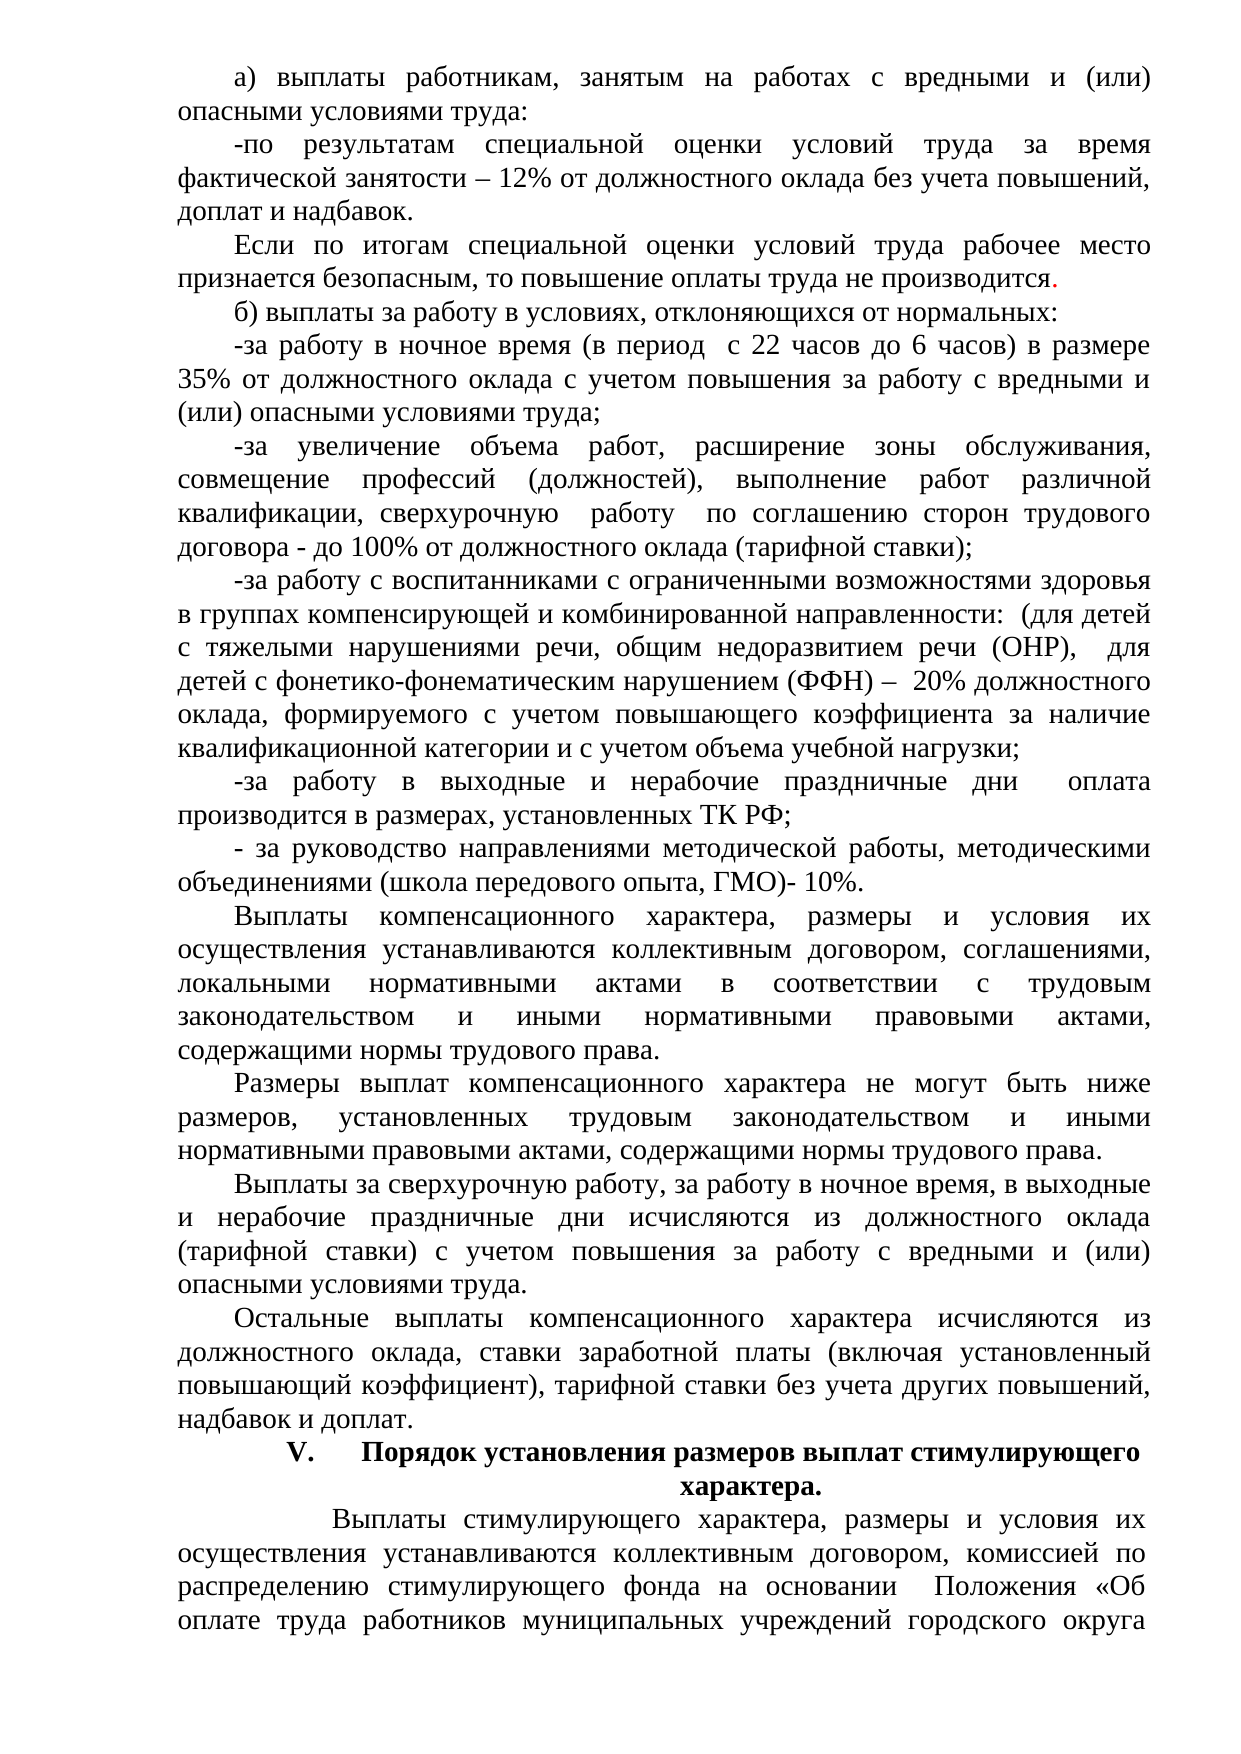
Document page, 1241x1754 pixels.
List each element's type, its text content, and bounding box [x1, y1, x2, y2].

text - за руководство направлениями методической работы, методическими объединениями (школа передового опыта, ГМО)- 10%. [177, 831, 1152, 898]
list Порядок установления размеров выплат стимулирующего характера. [822, 1434, 1146, 1501]
text Выплаты за сверхурочную работу, за работу в ночное время, в выходные и нерабочие праздничные дни исчисляются из должностного оклада (тарифной ставки) с учетом повышения за работу с вредными и (или) опасными условиями труда. [177, 1166, 1152, 1300]
text -за работу с воспитанниками с ограниченными возможностями здоровья в группах компенсирующей и комбинированной направленности: (для детей с тяжелыми нарушениями речи, общим недоразвитием речи (ОНР), для детей с фонетико-фонематическим нарушением (ФФН) – 20% должностного оклада, формируемого с учетом повышающего коэффициента за наличие квалификационной категории и с учетом объема учебной нагрузки; [177, 562, 1152, 763]
text Если по итогам специальной оценки условий труда рабочее место признается безопасным, то повышение оплаты труда не производится. [177, 227, 1152, 294]
text -за увеличение объема работ, расширение зоны обслуживания, совмещение профессий (должностей), выполнение работ различной квалификации, сверхурочную работу по соглашению сторон трудового договора - до 100% от должностного оклада (тарифной ставки); [177, 428, 1152, 562]
text а) выплаты работникам, занятым на работах с вредными и (или) опасными условиями труда: [177, 59, 1152, 126]
text -за работу в выходные и нерабочие праздничные дни оплата производится в размерах, установленных ТК РФ; [177, 763, 1152, 831]
text Выплаты компенсационного характера, размеры и условия их осуществления устанавливаются коллективным договором, соглашениями, локальными нормативными актами в соответствии с трудовым законодательством и иными нормативными правовыми актами, содержащими нормы трудового права. [177, 898, 1152, 1065]
text -за работу в ночное время (в период с 22 часов до 6 часов) в размере 35% от должностного оклада с учетом повышения за работу с вредными и (или) опасными условиями труда; [177, 327, 1152, 428]
text Размеры выплат компенсационного характера не могут быть ниже размеров, установленных трудовым законодательством и иными нормативными правовыми актами, содержащими нормы трудового права. [177, 1065, 1152, 1166]
list Порядок установления размеров выплат стимулирующего характера. [281, 1434, 680, 1501]
text -по результатам специальной оценки условий труда за время фактической занятости – 12% от должностного оклада без учета повышений, доплат и надбавок. [177, 126, 1152, 227]
text Остальные выплаты компенсационного характера исчисляются из должностного оклада, ставки заработной платы (включая установленный повышающий коэффициент), тарифной ставки без учета других повышений, надбавок и доплат. [177, 1300, 1152, 1434]
text б) выплаты за работу в условиях, отклоняющихся от нормальных: [177, 294, 1152, 327]
